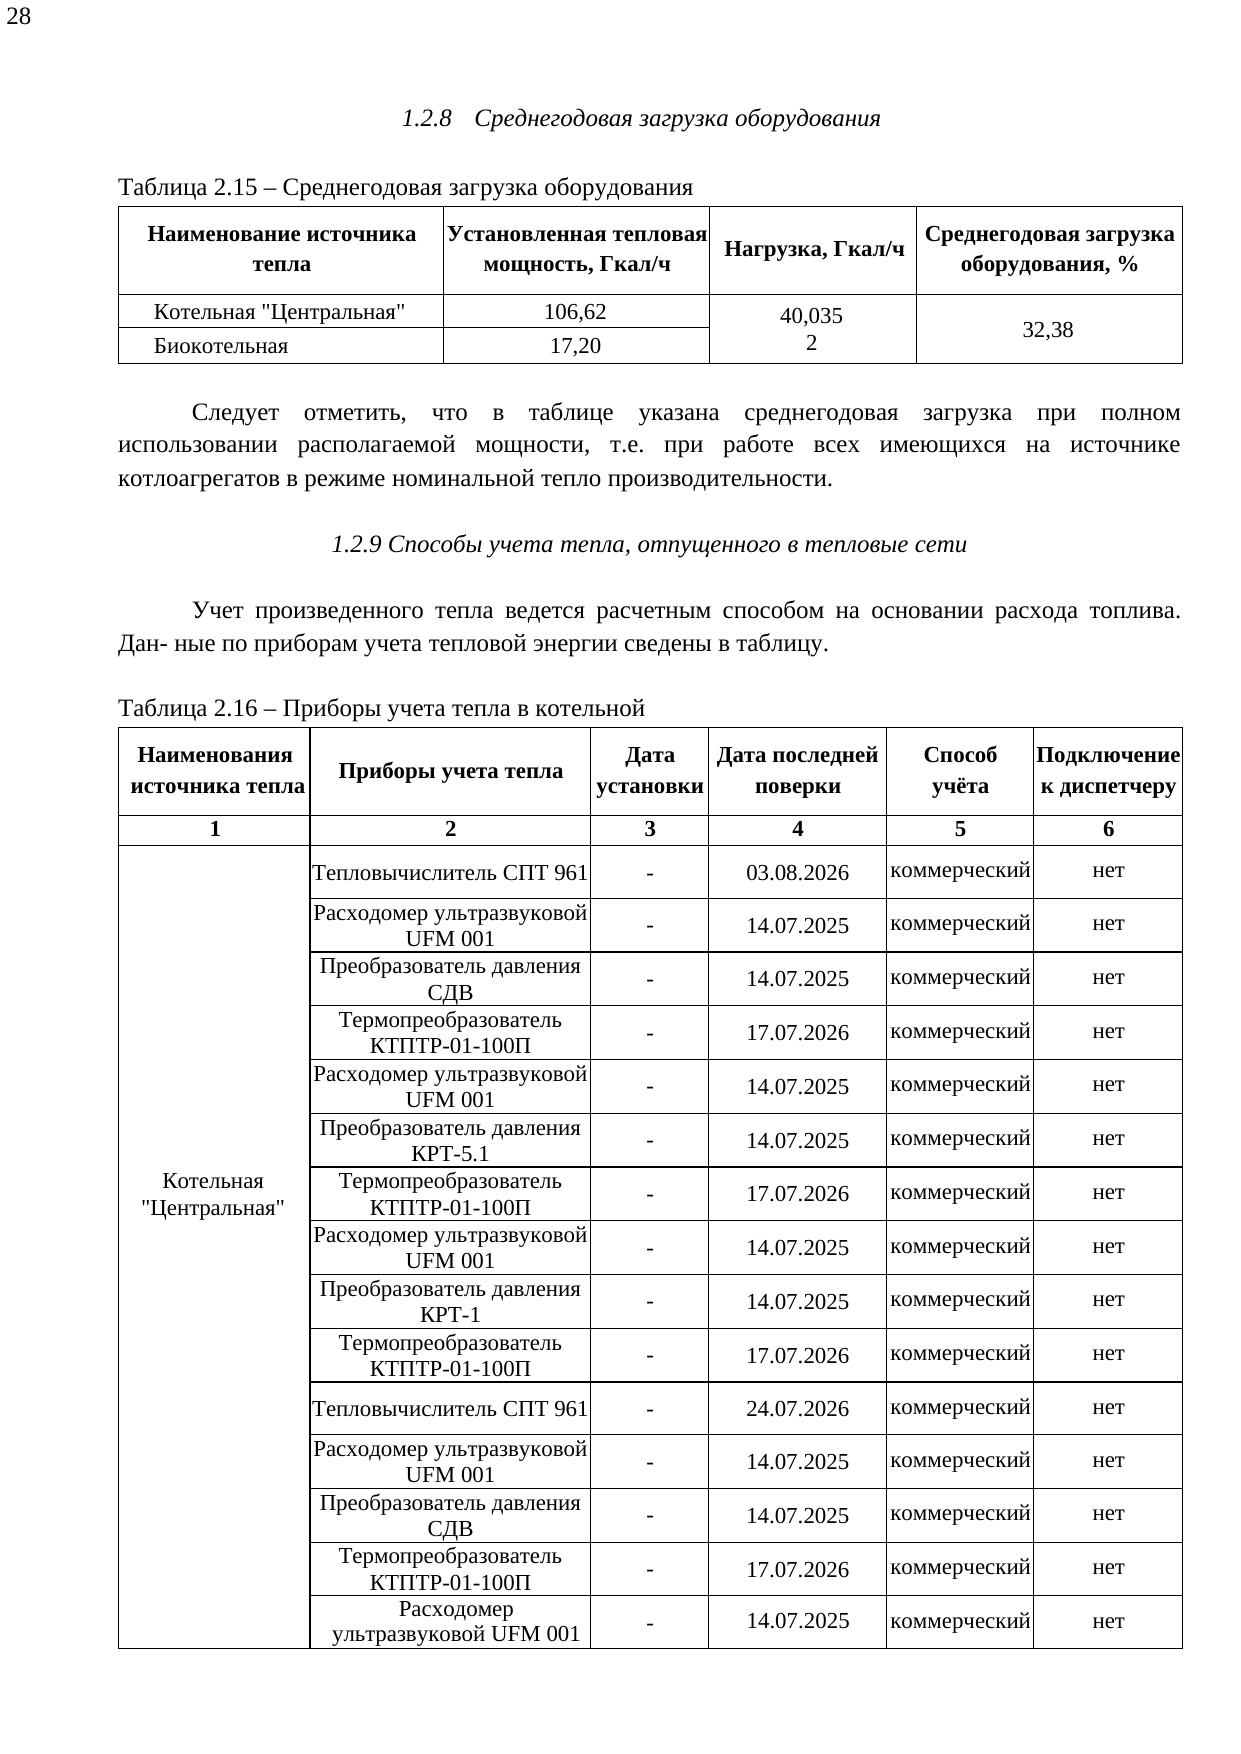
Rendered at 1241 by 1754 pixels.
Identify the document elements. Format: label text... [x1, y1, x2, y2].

table_cell - [591, 846, 708, 898]
list Способы учета тепла, отпущенного в тепловые сети [331, 529, 1201, 557]
table_cell 17,20 [444, 328, 709, 363]
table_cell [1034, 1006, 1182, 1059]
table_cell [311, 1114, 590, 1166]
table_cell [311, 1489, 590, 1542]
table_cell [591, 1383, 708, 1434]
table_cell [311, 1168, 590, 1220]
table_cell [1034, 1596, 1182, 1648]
table_cell 5 [887, 816, 1033, 845]
table_cell 1 [119, 816, 309, 845]
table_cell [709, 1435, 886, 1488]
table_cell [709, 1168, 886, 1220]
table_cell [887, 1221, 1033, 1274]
table_cell Тепловычислитель СПТ 961 [311, 846, 590, 898]
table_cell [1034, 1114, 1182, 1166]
table_cell нет [1034, 953, 1182, 1005]
table_header Установленная тепловая мощность, Гкал/ч [444, 207, 709, 294]
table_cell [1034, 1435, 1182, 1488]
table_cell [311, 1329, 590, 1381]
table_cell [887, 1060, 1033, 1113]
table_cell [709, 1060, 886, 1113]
table_cell Биокотельная [119, 328, 443, 363]
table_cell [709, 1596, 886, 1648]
table_header Нагрузка, Гкал/ч [710, 207, 916, 294]
table_cell Котельная "Центральная" [119, 295, 443, 327]
table_cell 14.07.2025 [709, 953, 886, 1005]
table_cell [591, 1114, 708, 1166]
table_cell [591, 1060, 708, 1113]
table_header Среднегодовая загрузка оборудования, % [917, 207, 1182, 294]
table_cell 6 [1034, 816, 1182, 845]
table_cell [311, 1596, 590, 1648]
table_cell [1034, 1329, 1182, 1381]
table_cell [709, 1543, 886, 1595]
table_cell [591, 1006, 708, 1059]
table_header Дата последней поверки [709, 728, 886, 815]
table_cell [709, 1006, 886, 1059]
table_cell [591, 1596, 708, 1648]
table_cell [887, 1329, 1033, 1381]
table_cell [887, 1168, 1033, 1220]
table_cell Расходомер ультразвуковой UFM 001 [311, 899, 590, 951]
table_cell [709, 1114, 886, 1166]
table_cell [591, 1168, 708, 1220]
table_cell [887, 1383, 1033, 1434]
table_cell нет [1034, 846, 1182, 898]
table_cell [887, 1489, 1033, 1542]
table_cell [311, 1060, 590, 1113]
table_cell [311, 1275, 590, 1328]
text Учет произведенного тепла ведется расчетным способом на основании расхода топлива. Дан- ные по приборам учета тепловой энергии сведены в таблицу. [118, 595, 1181, 657]
table_cell - [591, 899, 708, 951]
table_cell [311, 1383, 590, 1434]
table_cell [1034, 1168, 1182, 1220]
text Таблица 2.16 – Приборы учета тепла в котельной [118, 693, 1201, 722]
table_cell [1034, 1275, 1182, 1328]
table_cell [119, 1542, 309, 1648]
table_cell 14.07.2025 [709, 899, 886, 951]
table_cell 32,38 [917, 295, 1182, 363]
table_cell коммерческий [887, 846, 1033, 898]
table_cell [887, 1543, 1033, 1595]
table_cell коммерческий [887, 899, 1033, 951]
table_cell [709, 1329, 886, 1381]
table_cell нет [1034, 899, 1182, 951]
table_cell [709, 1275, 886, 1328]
table_header Наименования источника тепла [119, 728, 309, 815]
table_cell 3 [591, 816, 708, 845]
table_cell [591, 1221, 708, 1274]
table_cell коммерческий [887, 953, 1033, 1005]
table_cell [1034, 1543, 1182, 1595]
table_header Приборы учета тепла [311, 728, 590, 815]
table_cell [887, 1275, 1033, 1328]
table_cell Котельная "Центральная" [119, 846, 309, 1542]
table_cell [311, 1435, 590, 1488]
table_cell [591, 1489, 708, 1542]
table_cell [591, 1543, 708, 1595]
table_header Наименование источника тепла [119, 207, 443, 294]
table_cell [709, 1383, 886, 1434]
list Среднегодовая загрузка оборудования [402, 103, 1193, 132]
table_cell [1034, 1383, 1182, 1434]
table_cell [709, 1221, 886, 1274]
table_header Способ учёта [887, 728, 1033, 815]
table_cell - [591, 953, 708, 1005]
table_cell 4 [709, 816, 886, 845]
text Следует отметить, что в таблице указана среднегодовая загрузка при полном использовании располагаемой мощности, т.е. при работе всех имеющихся на источнике котлоагрегатов в режиме номинальной тепло производительности. [118, 397, 1181, 491]
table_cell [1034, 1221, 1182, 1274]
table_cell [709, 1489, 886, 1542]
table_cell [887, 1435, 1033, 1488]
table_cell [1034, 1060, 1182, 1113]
text Таблица 2.15 – Среднегодовая загрузка оборудования [118, 172, 1201, 201]
table_cell 106,62 [444, 295, 709, 327]
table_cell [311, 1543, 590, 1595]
table_cell Преобразователь давления СДВ [311, 953, 590, 1005]
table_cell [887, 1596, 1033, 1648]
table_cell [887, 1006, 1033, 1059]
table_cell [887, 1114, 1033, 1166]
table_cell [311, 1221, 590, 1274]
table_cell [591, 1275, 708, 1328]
table_cell Термопреобразователь КТПТР-01-100П [311, 1006, 590, 1059]
table_header Подключение к диспетчеру [1034, 728, 1182, 815]
table_cell 2 [311, 816, 590, 845]
table_header Дата установки [591, 728, 708, 815]
table_cell 03.08.2026 [709, 846, 886, 898]
table_cell 40,0352 [710, 295, 916, 363]
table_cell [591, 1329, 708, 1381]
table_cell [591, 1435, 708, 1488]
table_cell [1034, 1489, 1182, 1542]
